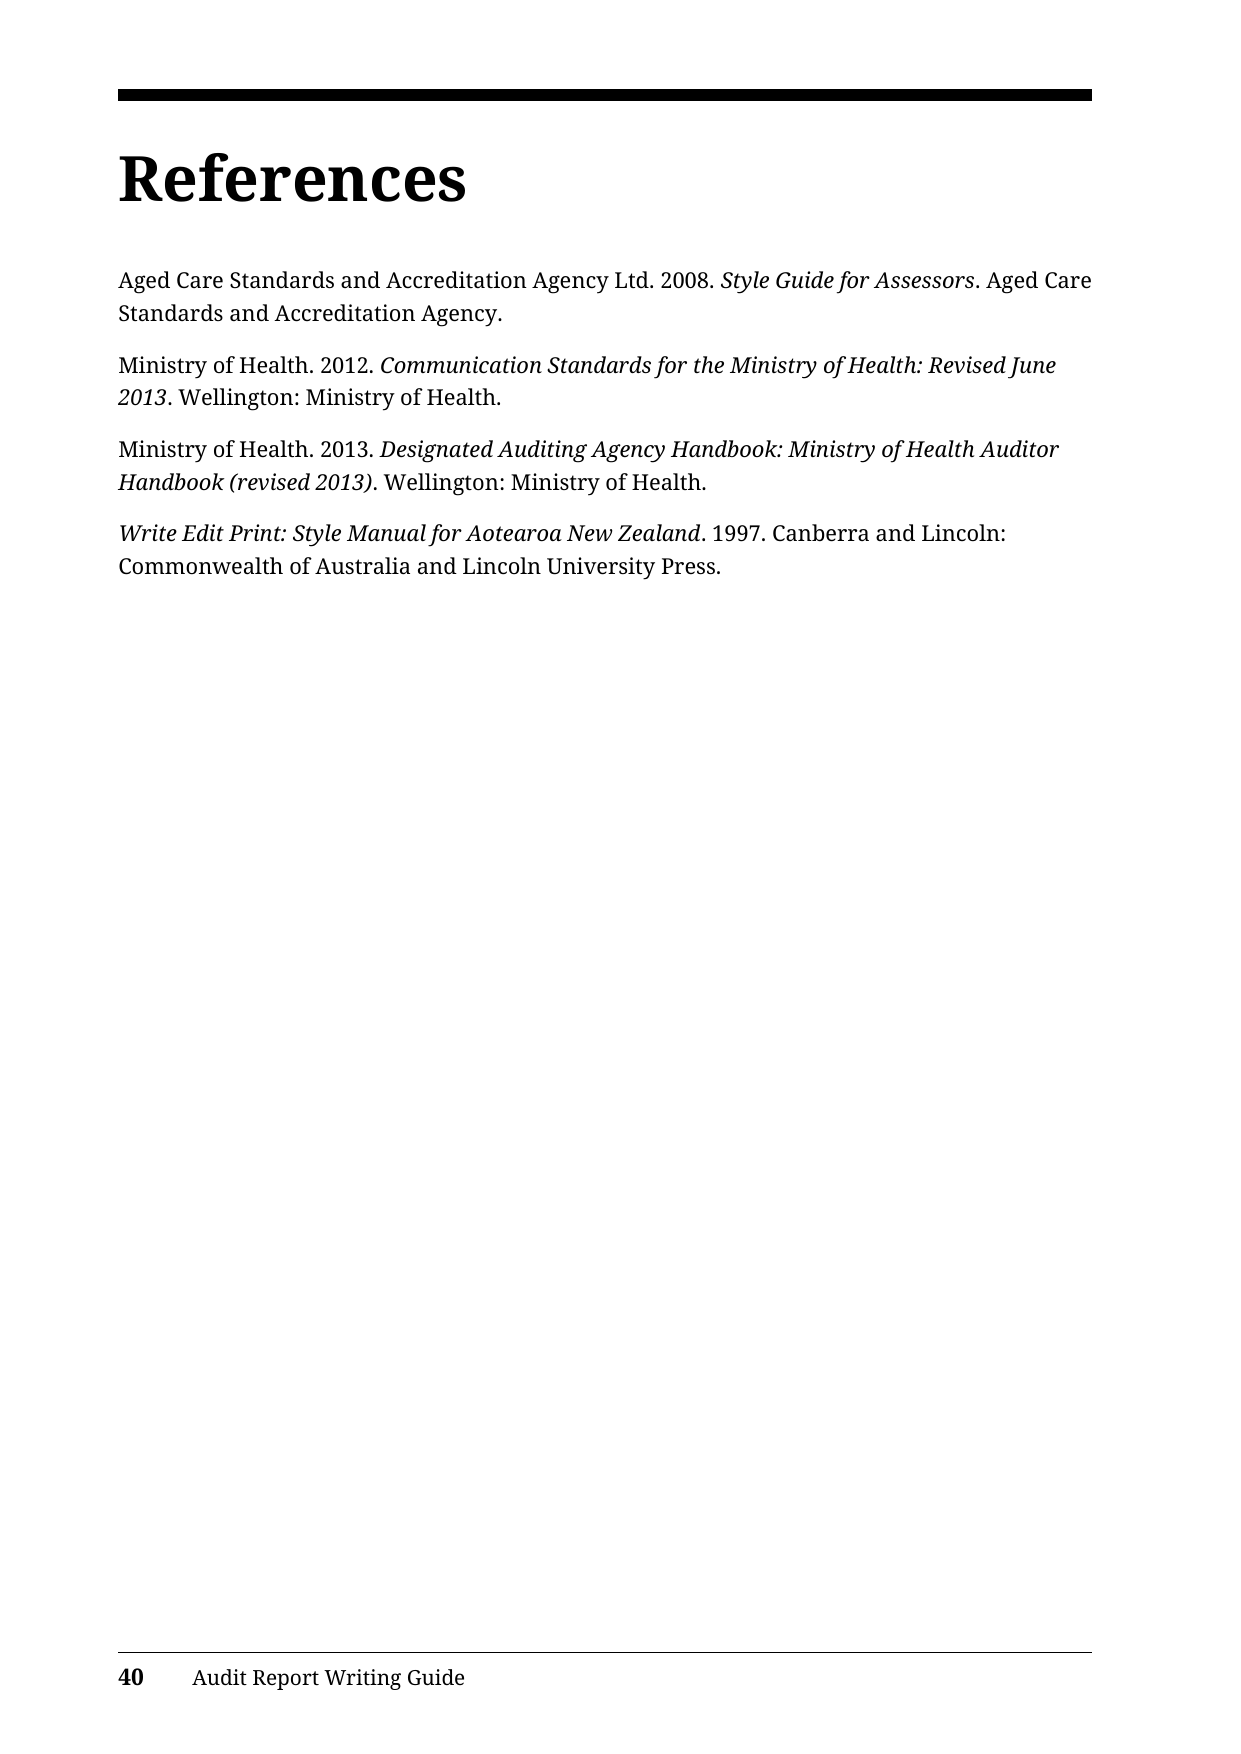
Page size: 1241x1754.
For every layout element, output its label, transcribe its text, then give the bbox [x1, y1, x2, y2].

text Write Edit Print: Style Manual for Aotearoa New Zealand. 1997. Canberra and Lincoln: Commonwealth of Australia and Lincoln University Press. [118, 518, 1092, 581]
subtitle References [118, 101, 1092, 219]
text Aged Care Standards and Accreditation Agency Ltd. 2008. Style Guide for Assessors. Aged Care Standards and Accreditation Agency. [118, 266, 1092, 328]
text Ministry of Health. 2013. Designated Auditing Agency Handbook: Ministry of Health Auditor Handbook (revised 2013). Wellington: Ministry of Health. [118, 434, 1092, 496]
text Ministry of Health. 2012. Communication Standards for the Ministry of Health: Revised June 2013. Wellington: Ministry of Health. [118, 350, 1092, 412]
